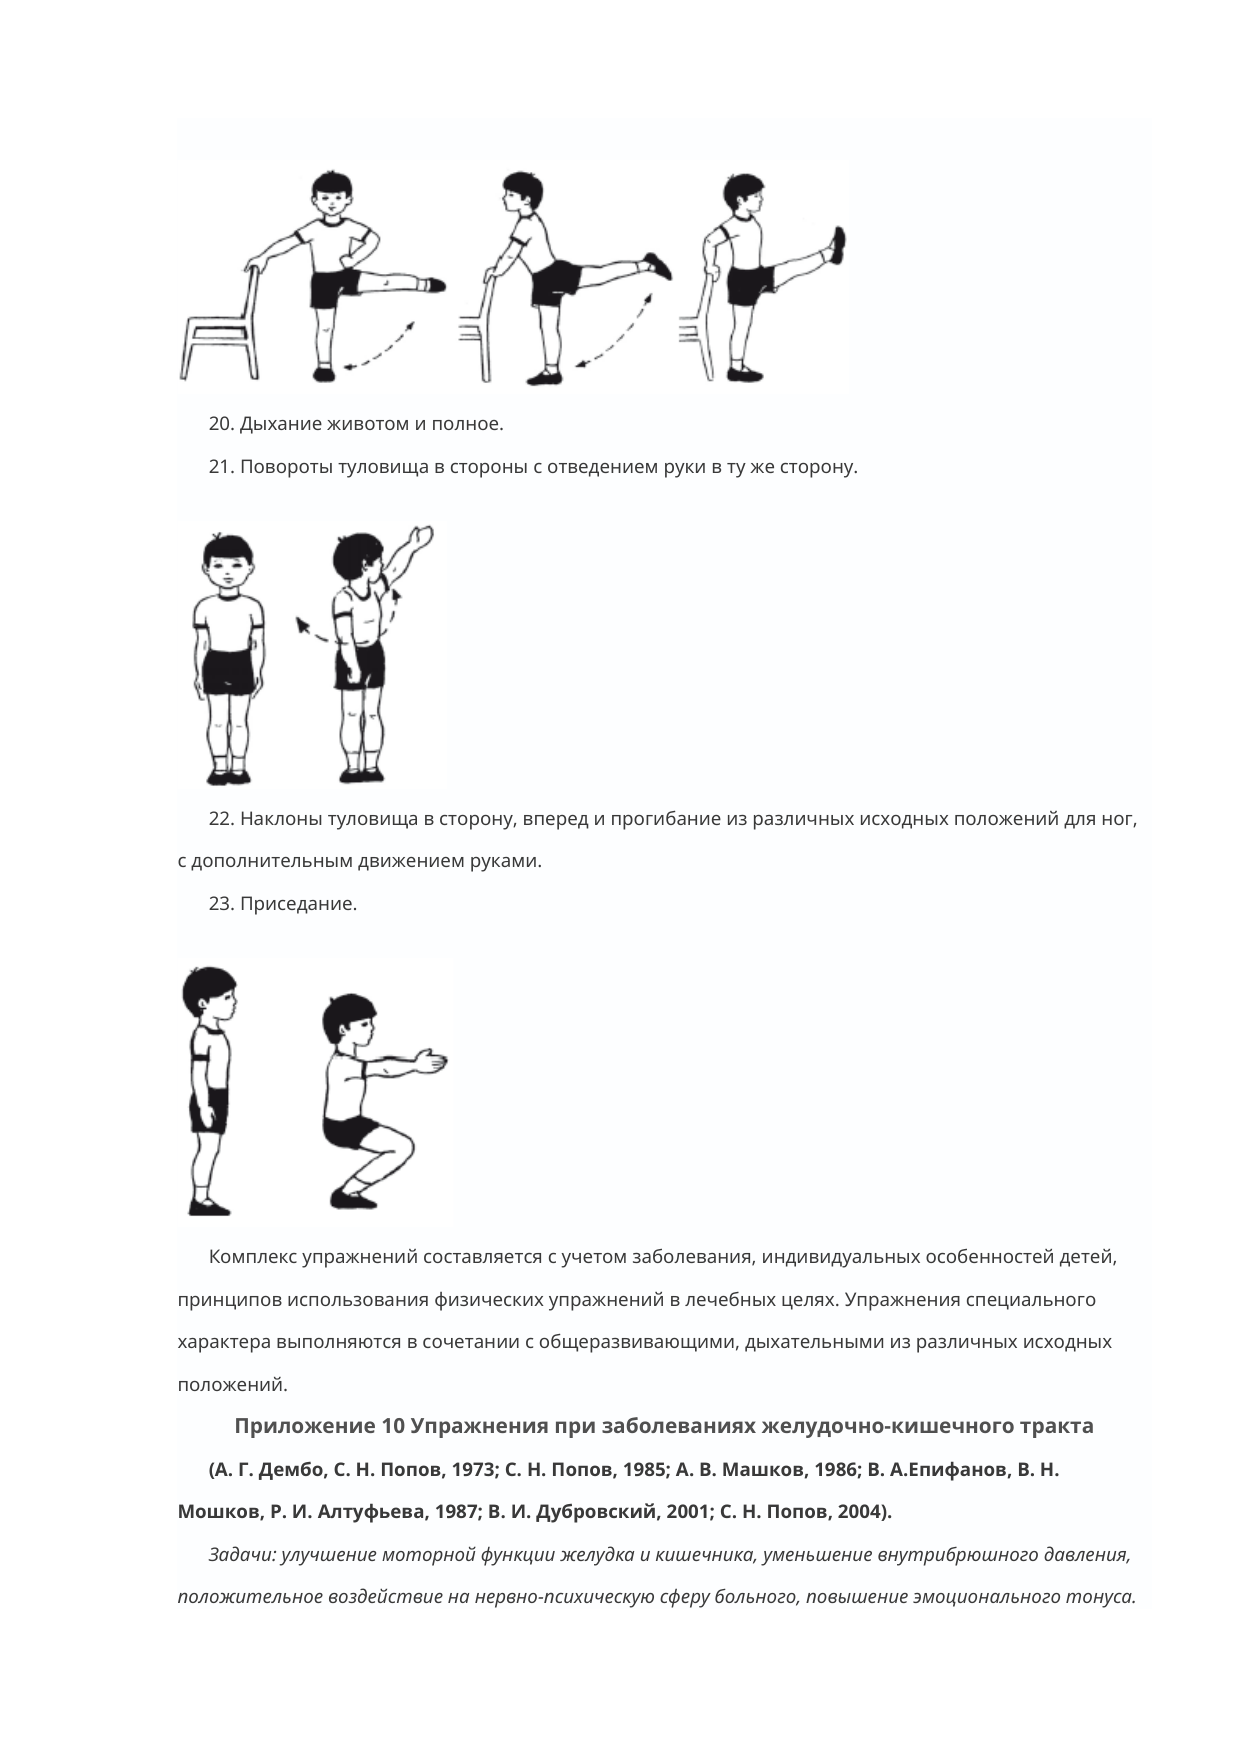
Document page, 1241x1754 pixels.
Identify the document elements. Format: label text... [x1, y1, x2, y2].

text 22. Наклоны туловища в сторону, вперед и прогибание из различных исходных положений для ног, с дополнительным движением руками. [177, 788, 1152, 873]
text Приложение 10 Упражнения при заболеваниях желудочно-кишечного тракта [177, 1397, 1152, 1439]
picture [177, 958, 454, 1227]
picture [177, 521, 448, 789]
picture [177, 160, 849, 394]
text Комплекс упражнений составляется с учетом заболевания, индивидуальных особенностей детей, принципов использования физических упражнений в лечебных целях. Упражнения специального характера выполняются в сочетании с общеразвивающими, дыхательными из различных исходных положений. [177, 1227, 1152, 1397]
text 20. Дыхание животом и полное. [177, 393, 1152, 436]
text 21. Повороты туловища в стороны с отведением руки в ту же сторону. [177, 436, 1152, 478]
text Задачи: улучшение моторной функции желудка и кишечника, уменьшение внутрибрюшного давления, положительное воздействие на нервно-психическую сферу больного, повышение эмоционального тонуса. [177, 1524, 1152, 1609]
text (А. Г. Дембо, С. Н. Попов, 1973; С. Н. Попов, 1985; А. В. Машков, 1986; В. А.Епифанов, В. Н. Мошков, Р. И. Алтуфьева, 1987; В. И. Дубровский, 2001; С. Н. Попов, 2004). [177, 1439, 1152, 1524]
text 23. Приседание. [177, 873, 1152, 916]
